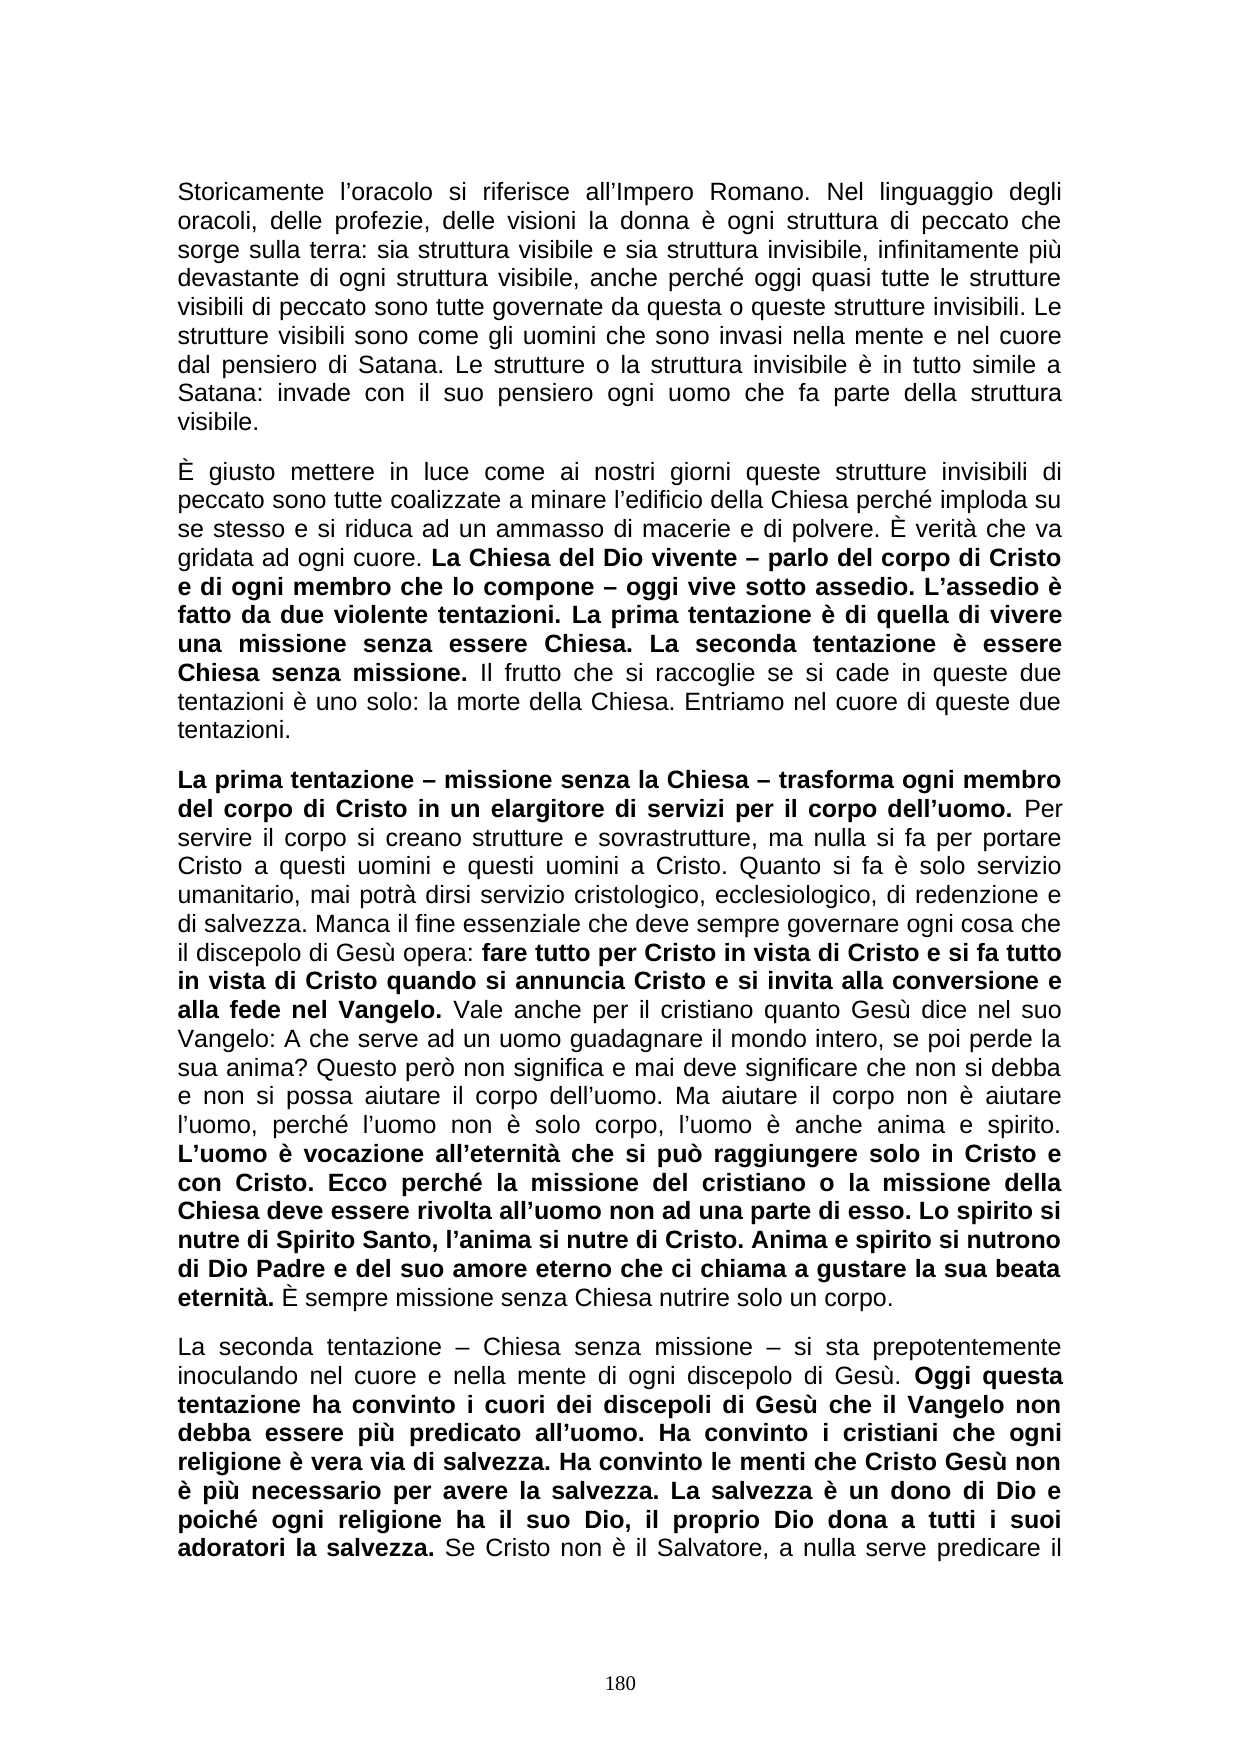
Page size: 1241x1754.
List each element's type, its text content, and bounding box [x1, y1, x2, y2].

text La prima tentazione – missione senza la Chiesa – trasforma ogni membro del corpo di Cristo in un elargitore di servizi per il corpo dell’uomo. Per servire il corpo si creano strutture e sovrastrutture, ma nulla si fa per portare Cristo a questi uomini e questi uomini a Cristo. Quanto si fa è solo servizio umanitario, mai potrà dirsi servizio cristologico, ecclesiologico, di redenzione e di salvezza. Manca il fine essenziale che deve sempre governare ogni cosa che il discepolo di Gesù opera: fare tutto per Cristo in vista di Cristo e si fa tutto in vista di Cristo quando si annuncia Cristo e si invita alla conversione e alla fede nel Vangelo. Vale anche per il cristiano quanto Gesù dice nel suo Vangelo: A che serve ad un uomo guadagnare il mondo intero, se poi perde la sua anima? Questo però non significa e mai deve significare che non si debba e non si possa aiutare il corpo dell’uomo. Ma aiutare il corpo non è aiutare l’uomo, perché l’uomo non è solo corpo, l’uomo è anche anima e spirito. L’uomo è vocazione all’eternità che si può raggiungere solo in Cristo e con Cristo. Ecco perché la missione del cristiano o la missione della Chiesa deve essere rivolta all’uomo non ad una parte di esso. Lo spirito si nutre di Spirito Santo, l’anima si nutre di Cristo. Anima e spirito si nutrono di Dio Padre e del suo amore eterno che ci chiama a gustare la sua beata eternità. È sempre missione senza Chiesa nutrire solo un corpo. [177, 765, 1063, 1311]
text È giusto mettere in luce come ai nostri giorni queste strutture invisibili di peccato sono tutte coalizzate a minare l’edificio della Chiesa perché imploda su se stesso e si riduca ad un ammasso di macerie e di polvere. È verità che va gridata ad ogni cuore. La Chiesa del Dio vivente – parlo del corpo di Cristo e di ogni membro che lo compone – oggi vive sotto assedio. L’assedio è fatto da due violente tentazioni. La prima tentazione è di quella di vivere una missione senza essere Chiesa. La seconda tentazione è essere Chiesa senza missione. Il frutto che si raccoglie se si cade in queste due tentazioni è uno solo: la morte della Chiesa. Entriamo nel cuore di queste due tentazioni. [177, 457, 1063, 744]
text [177, 1332, 1063, 1562]
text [177, 177, 1063, 436]
